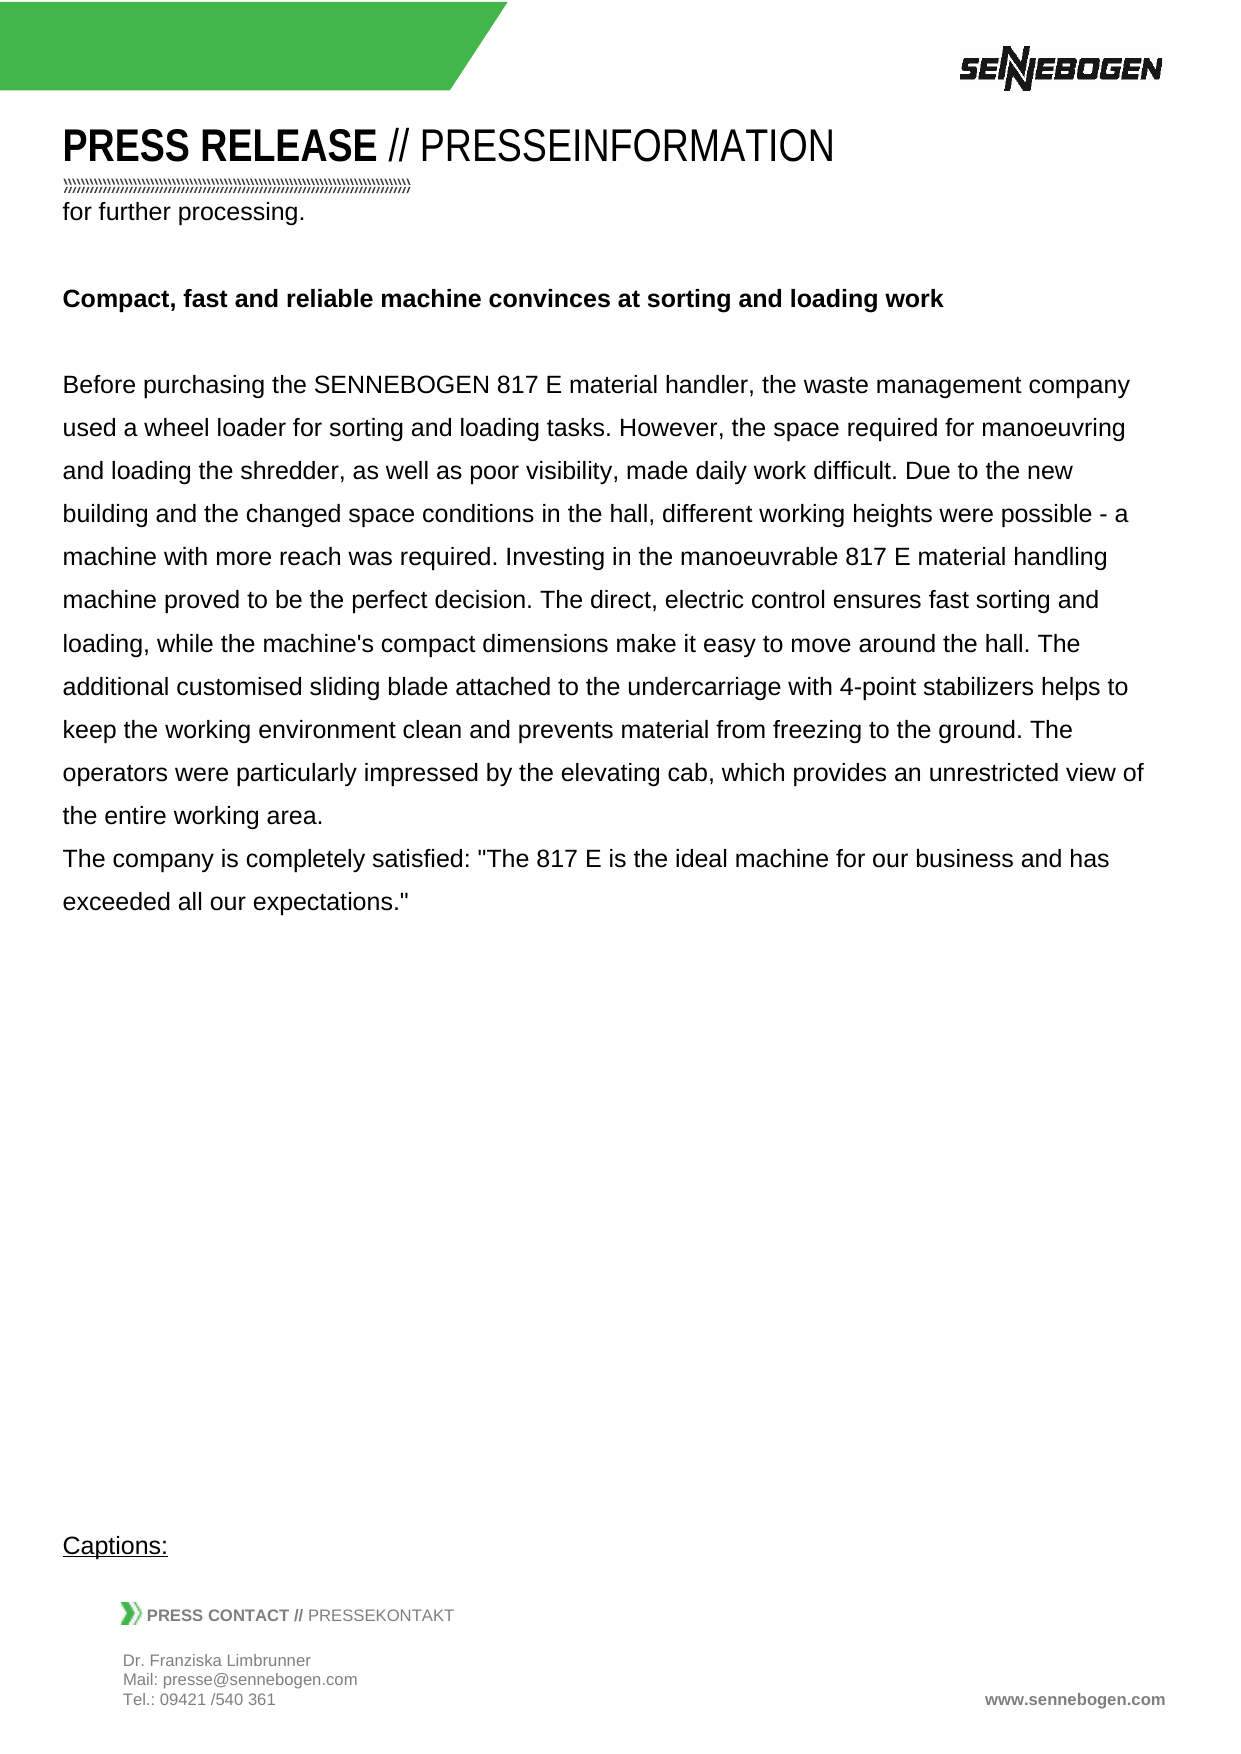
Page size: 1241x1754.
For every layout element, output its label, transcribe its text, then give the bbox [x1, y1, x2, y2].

picture [960, 46, 1163, 91]
text Before purchasing the SENNEBOGEN 817 E material handler, the waste management company used a wheel loader for sorting and loading tasks. However, the space required for manoeuvring and loading the shredder, as well as poor visibility, made daily work difficult. Due to the new building and the changed space conditions in the hall, different working heights were possible - a machine with more reach was required. Investing in the manoeuvrable 817 E material handling machine proved to be the perfect decision. The direct, electric control ensures fast sorting and loading, while the machine's compact dimensions make it easy to move around the hall. The additional customised sliding blade attached to the undercarriage with 4-point stabilizers helps to keep the working environment clean and prevents material from freezing to the ground. The operators were particularly impressed by the elevating cab, which provides an unrestricted view of the entire working area. [62, 370, 1167, 830]
text Compact, fast and reliable machine convinces at sorting and loading work [62, 284, 1167, 312]
picture [120, 1602, 143, 1625]
text The company is completely satisfied: "The 817 E is the ideal machine for our business and has exceeded all our expectations." [62, 844, 1167, 916]
text Captions: [62, 1531, 1167, 1559]
